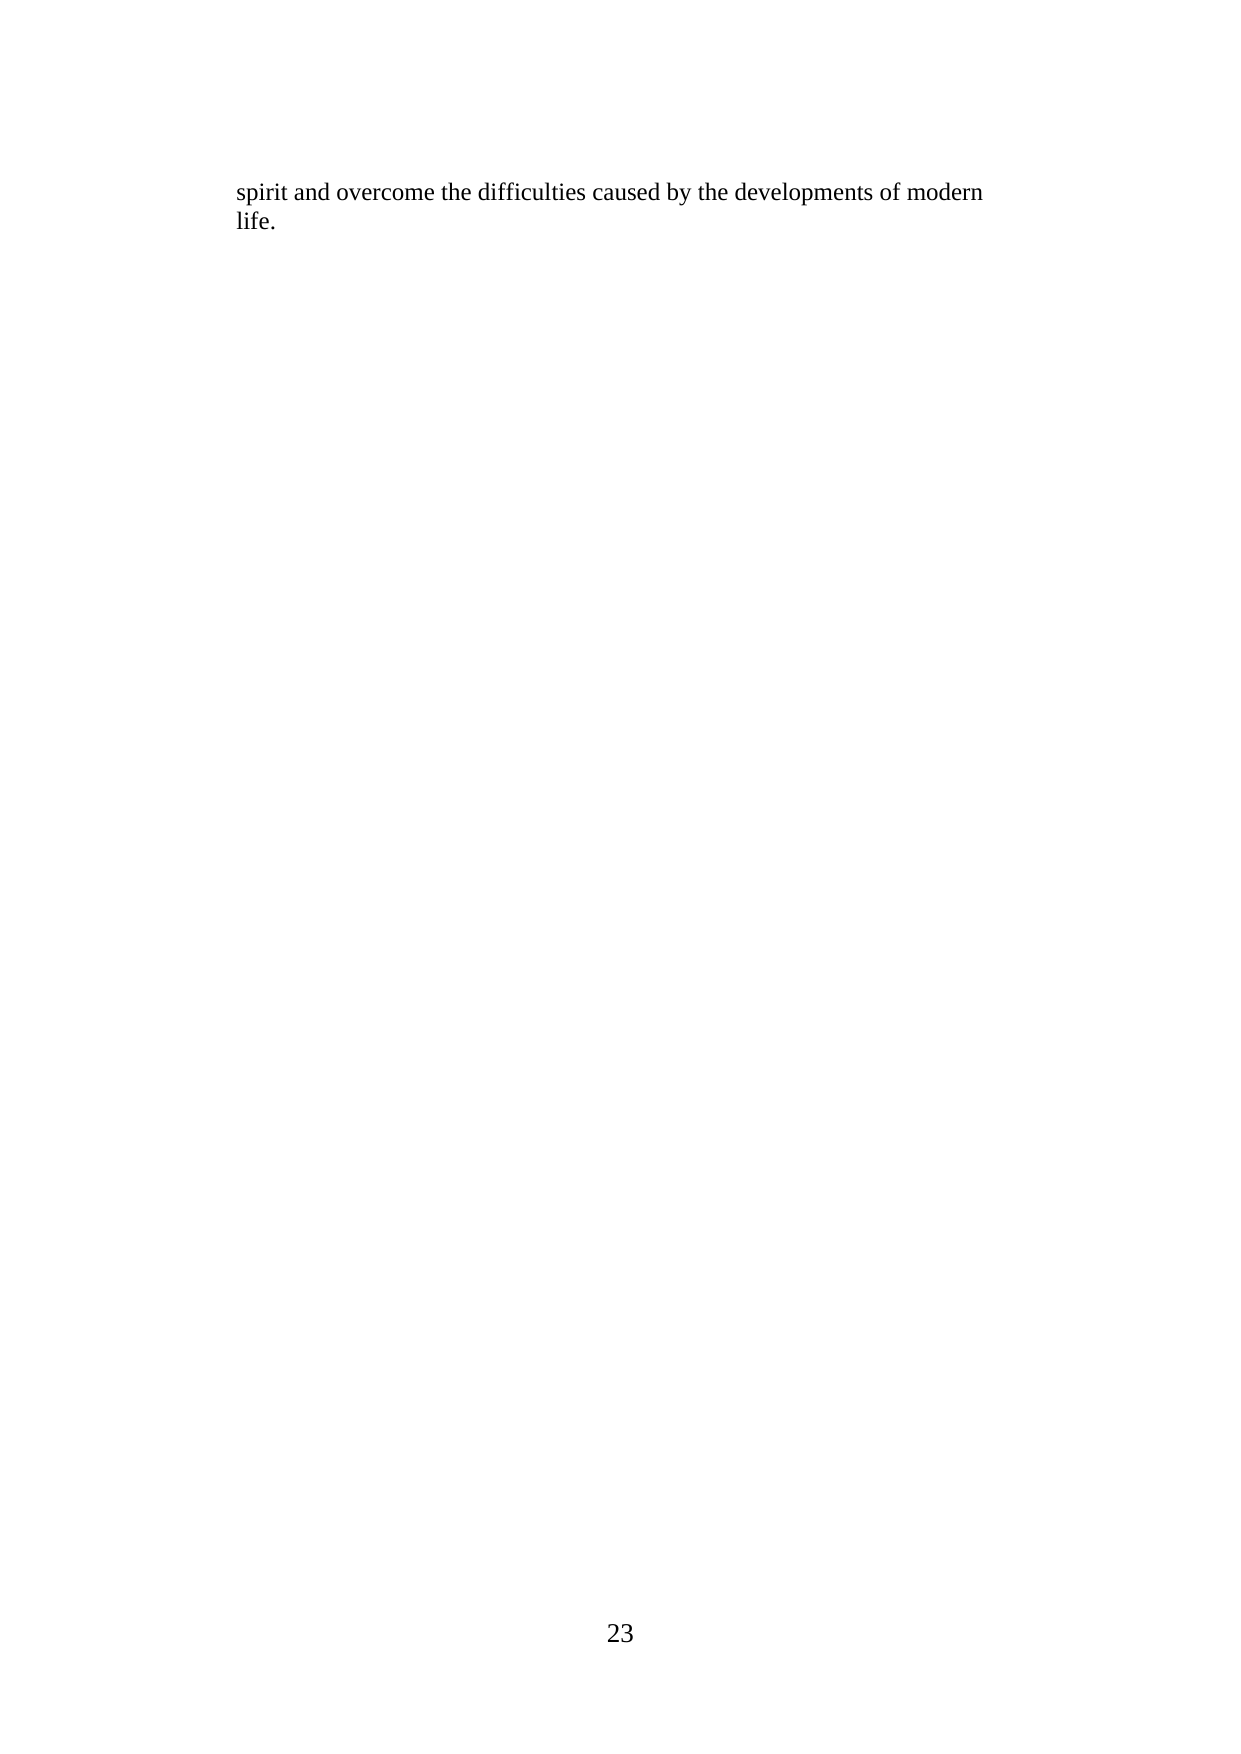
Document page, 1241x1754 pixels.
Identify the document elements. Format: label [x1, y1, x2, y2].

text [236, 177, 1004, 235]
